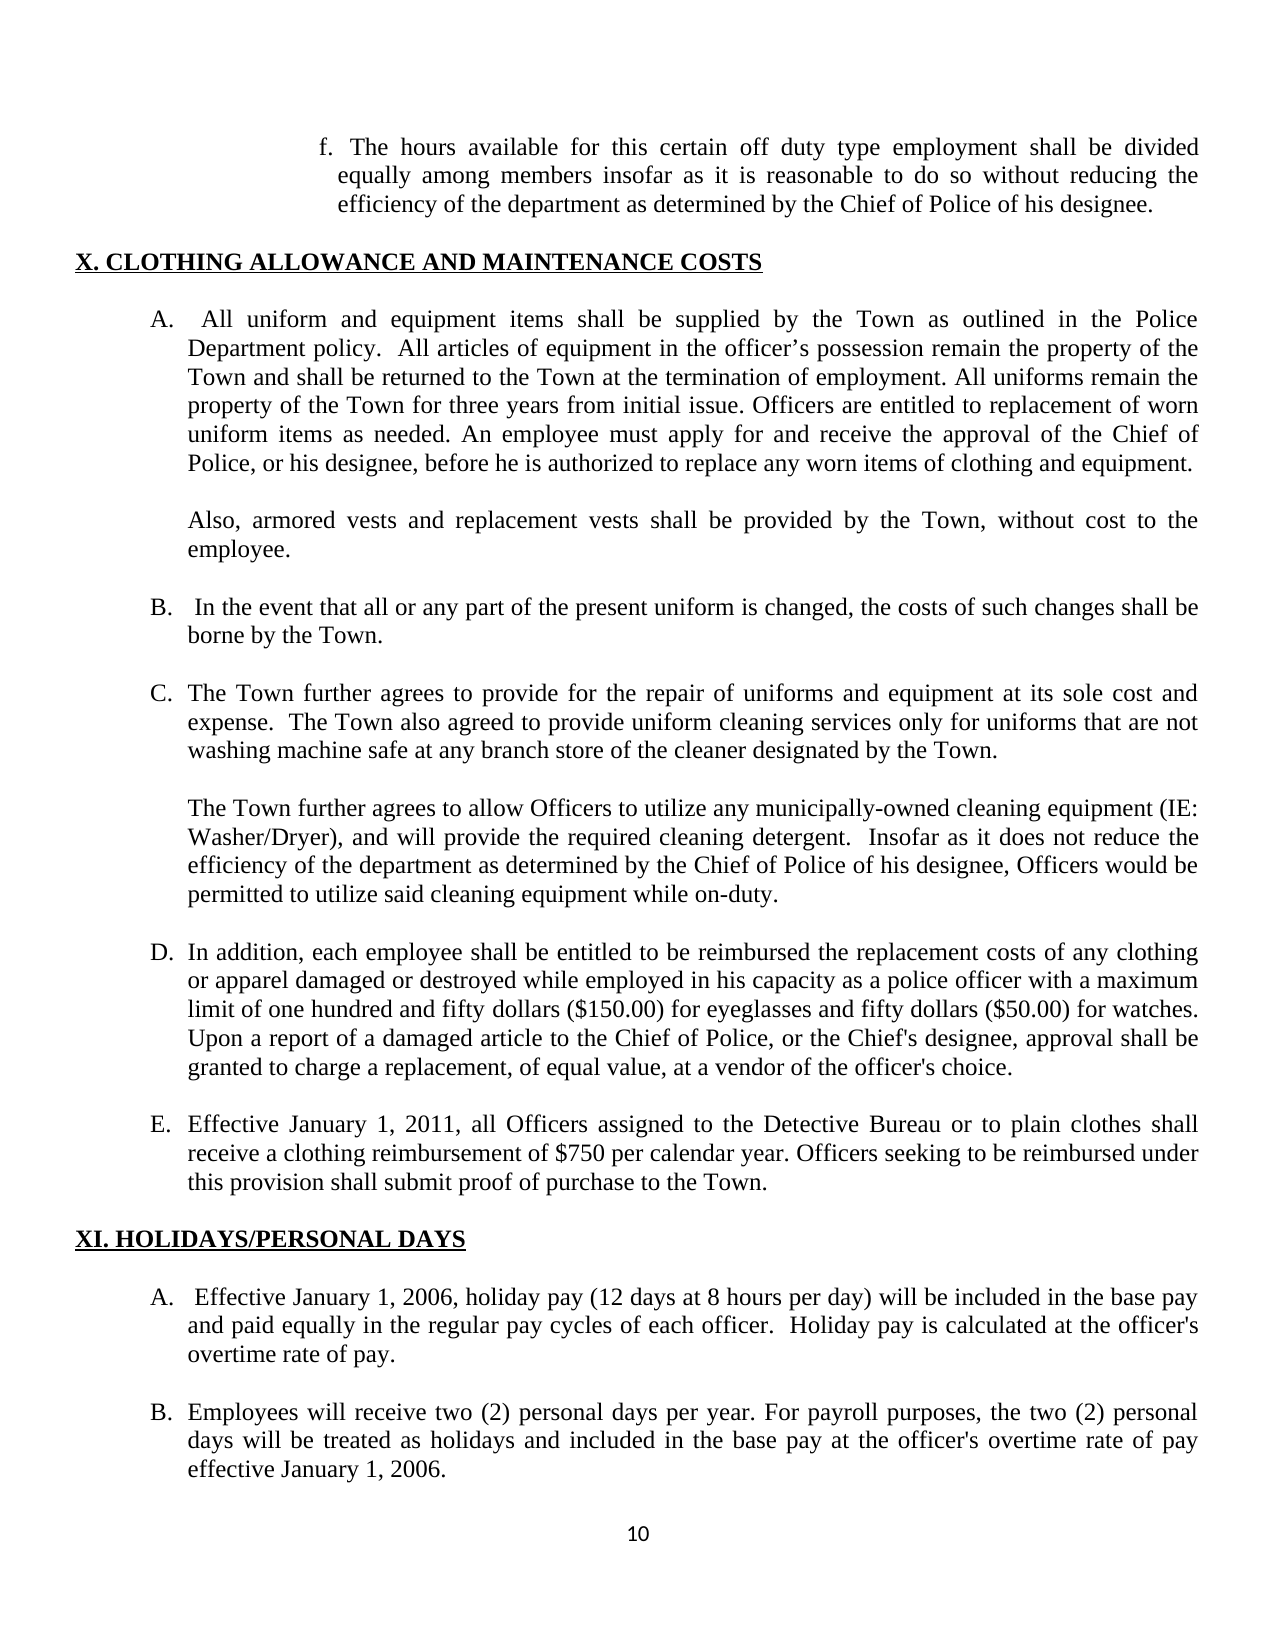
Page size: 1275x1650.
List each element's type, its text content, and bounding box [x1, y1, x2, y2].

text X. CLOTHING ALLOWANCE AND MAINTENANCE COSTS [75, 247, 1200, 276]
list Effective January 1, 2011, all Officers assigned to the Detective Bureau or to plain clothes shall receive a clothing reimbursement of $750 per calendar year. Officers seeking to be reimbursed under this provision shall submit proof of purchase to the Town. [150, 1109, 1200, 1196]
list In addition, each employee shall be entitled to be reimbursed the replacement costs of any clothing or apparel damaged or destroyed while employed in his capacity as a police officer with a maximum limit of one hundred and fifty dollars ($150.00) for eyeglasses and fifty dollars ($50.00) for watches. Upon a report of a damaged article to the Chief of Police, or the Chief's designee, approval shall be granted to charge a replacement, of equal value, at a vendor of the officer's choice. [150, 937, 1200, 1081]
list The Town further agrees to provide for the repair of uniforms and equipment at its sole cost and expense. The Town also agreed to provide uniform cleaning services only for uniforms that are not washing machine safe at any branch store of the cleaner designated by the Town. [150, 678, 1200, 764]
list The Town further agrees to allow Officers to utilize any municipally-owned cleaning equipment (IE: Washer/Dryer), and will provide the required cleaning detergent. Insofar as it does not reduce the efficiency of the department as determined by the Chief of Police of his designee, Officers would be permitted to utilize said cleaning equipment while on-duty. [187, 793, 1200, 908]
list Effective January 1, 2006, holiday pay (12 days at 8 hours per day) will be included in the base pay and paid equally in the regular pay cycles of each officer. Holiday pay is calculated at the officer's overtime rate of pay. [150, 1282, 1200, 1368]
text Also, armored vests and replacement vests shall be provided by the Town, without cost to the employee. [187, 506, 1200, 563]
text XI. HOLIDAYS/PERSONAL DAYS [75, 1224, 1200, 1253]
list Employees will receive two (2) personal days per year. For payroll purposes, the two (2) personal days will be treated as holidays and included in the base pay at the officer's overtime rate of pay effective January 1, 2006. [150, 1397, 1200, 1483]
list In the event that all or any part of the present uniform is changed, the costs of such changes shall be borne by the Town. [150, 592, 1200, 649]
list The hours available for this certain off duty type employment shall be divided equally among members insofar as it is reasonable to do so without reducing the efficiency of the department as determined by the Chief of Police of his designee. [319, 132, 1200, 218]
list All uniform and equipment items shall be supplied by the Town as outlined in the Police Department policy. All articles of equipment in the officer’s possession remain the property of the Town and shall be returned to the Town at the termination of employment. All uniforms remain the property of the Town for three years from initial issue. Officers are entitled to replacement of worn uniform items as needed. An employee must apply for and receive the approval of the Chief of Police, or his designee, before he is authorized to replace any worn items of clothing and equipment. [150, 304, 1200, 477]
